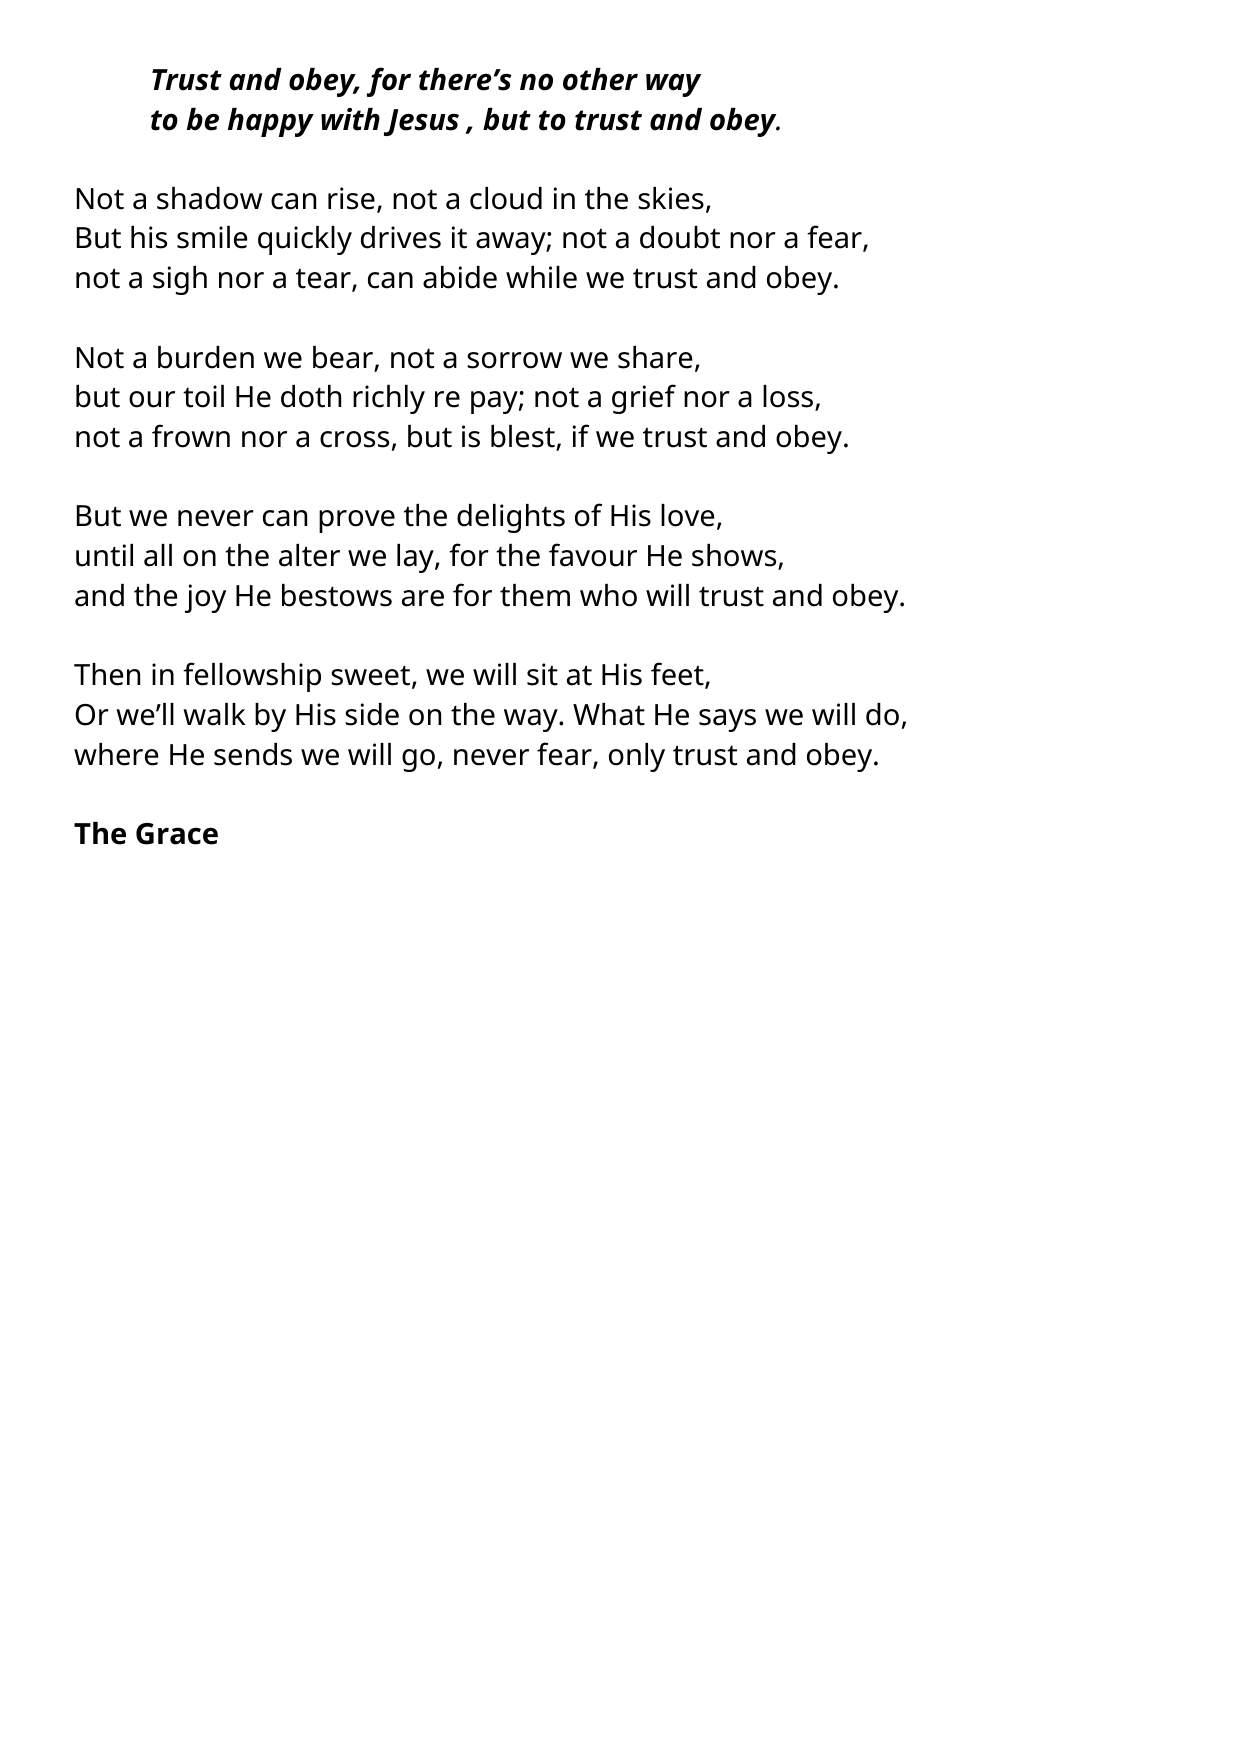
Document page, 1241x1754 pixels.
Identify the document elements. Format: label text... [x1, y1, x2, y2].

text not a sigh nor a tear, can abide while we trust and obey. [74, 257, 1090, 297]
text Not a burden we bear, not a sorrow we share, [74, 337, 1090, 377]
text and the joy He bestows are for them who will trust and obey. [74, 575, 1090, 615]
text not a frown nor a cross, but is blest, if we trust and obey. [74, 416, 1090, 456]
text But we never can prove the delights of His love, [74, 496, 1090, 535]
text Or we’ll walk by His side on the way. What He says we will do, [74, 694, 1090, 734]
text to be happy with Jesus , but to trust and obey. [74, 99, 1090, 138]
text Not a shadow can rise, not a cloud in the skies, [74, 178, 1090, 218]
text where He sends we will go, never fear, only trust and obey. [74, 734, 1090, 773]
text The Grace [74, 813, 1090, 853]
text until all on the alter we lay, for the favour He shows, [74, 535, 1090, 575]
text Trust and obey, for there’s no other way [74, 59, 1090, 99]
text but our toil He doth richly re pay; not a grief nor a loss, [74, 377, 1090, 416]
text Then in fellowship sweet, we will sit at His feet, [74, 654, 1090, 694]
text But his smile quickly drives it away; not a doubt nor a fear, [74, 218, 1090, 257]
